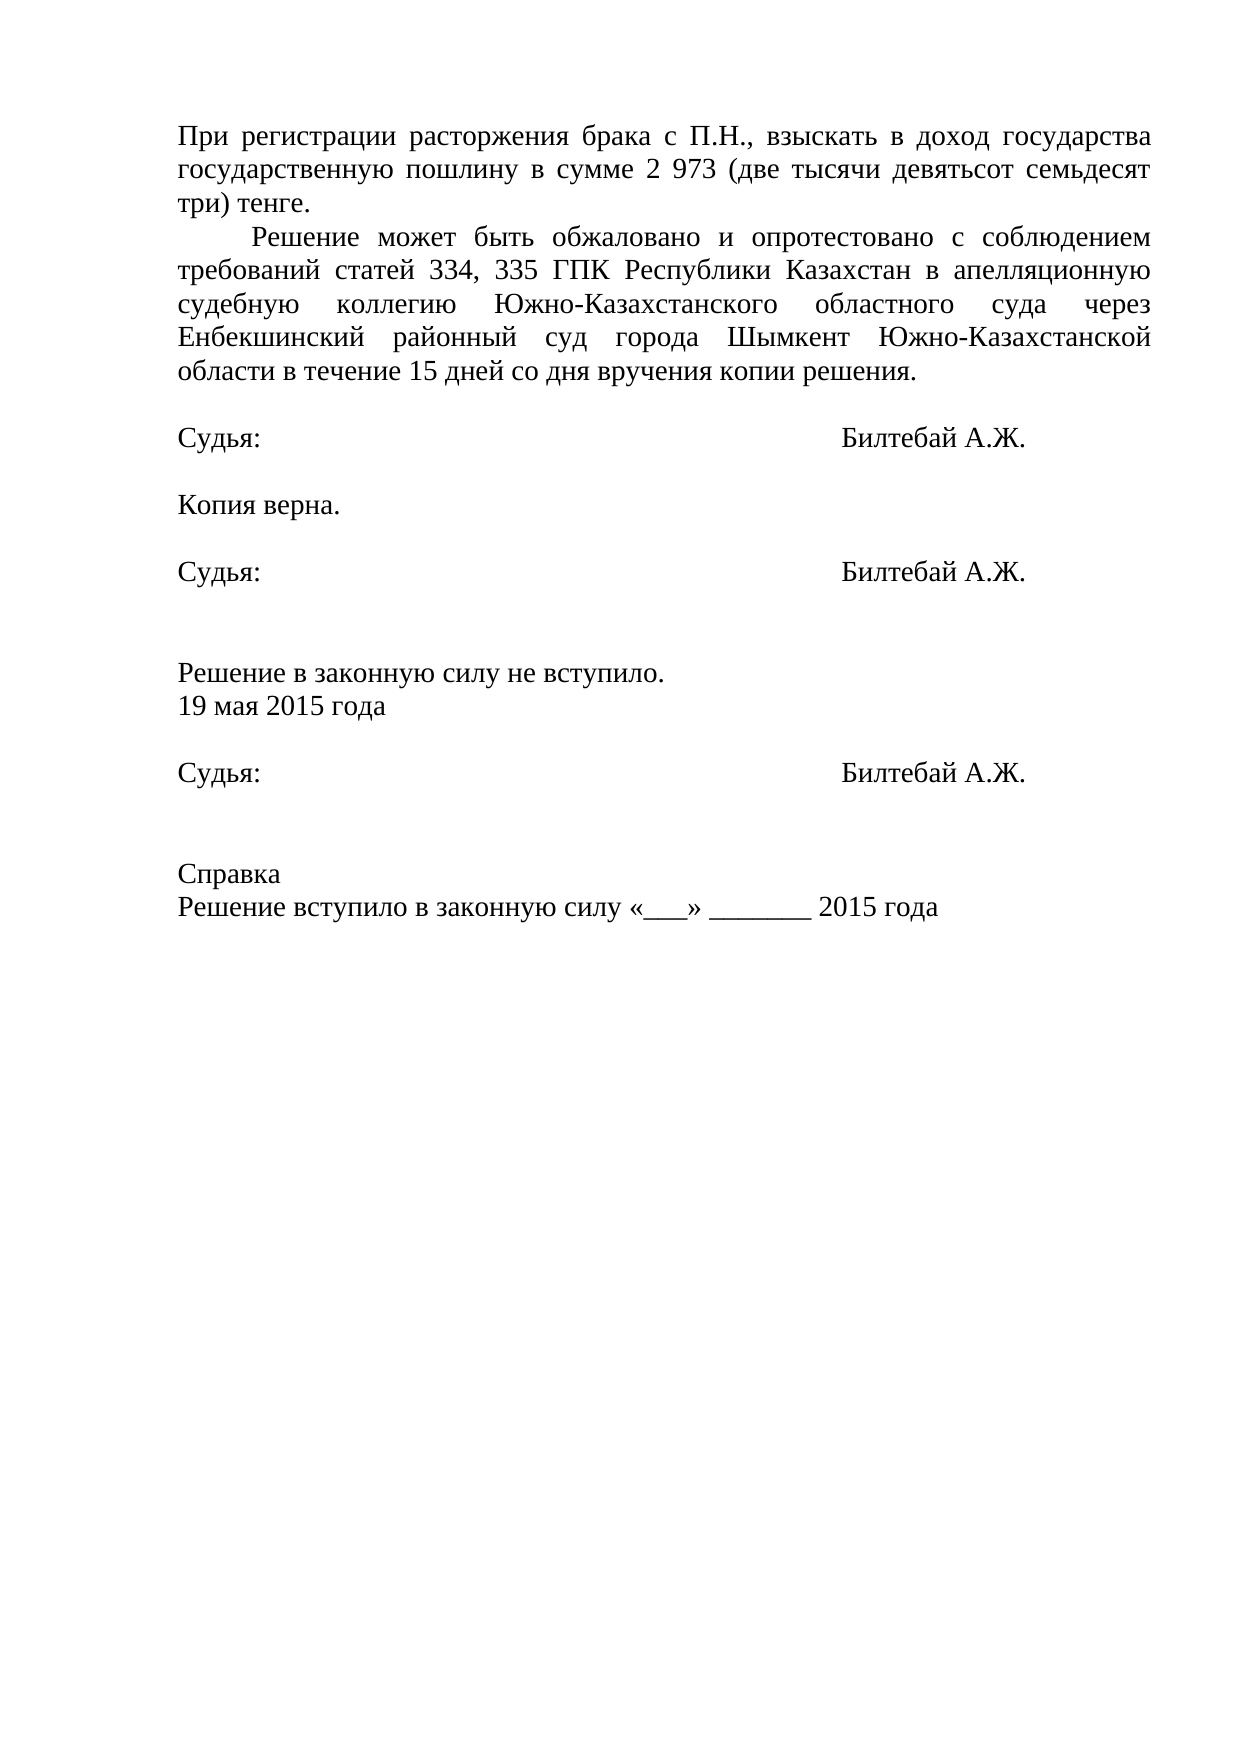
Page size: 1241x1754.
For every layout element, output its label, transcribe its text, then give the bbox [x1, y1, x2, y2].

text Судья: Билтебай А.Ж. [177, 755, 1152, 789]
text Решение может быть обжаловано и опротестовано с соблюдением требований статей 334, 335 ГПК Республики Казахстан в апелляционную судебную коллегию Южно-Казахстанского областного суда через Енбекшинский районный суд города Шымкент Южно-Казахстанской области в течение 15 дней со дня вручения копии решения. [177, 219, 1152, 386]
text Справка [177, 856, 1152, 889]
text При регистрации расторжения брака с П.Н., взыскать в доход государства государственную пошлину в сумме 2 973 (две тысячи девятьсот семьдесят три) тенге. [177, 118, 1152, 219]
text Судья: Билтебай А.Ж. [177, 420, 1152, 453]
text Решение вступило в законную силу «___» _______ 2015 года [177, 889, 1152, 923]
text Решение в законную силу не вступило. [177, 655, 1152, 688]
text 19 мая 2015 года [177, 688, 1152, 722]
text Копия верна. [177, 487, 1152, 521]
text Судья: Билтебай А.Ж. [177, 554, 1152, 588]
